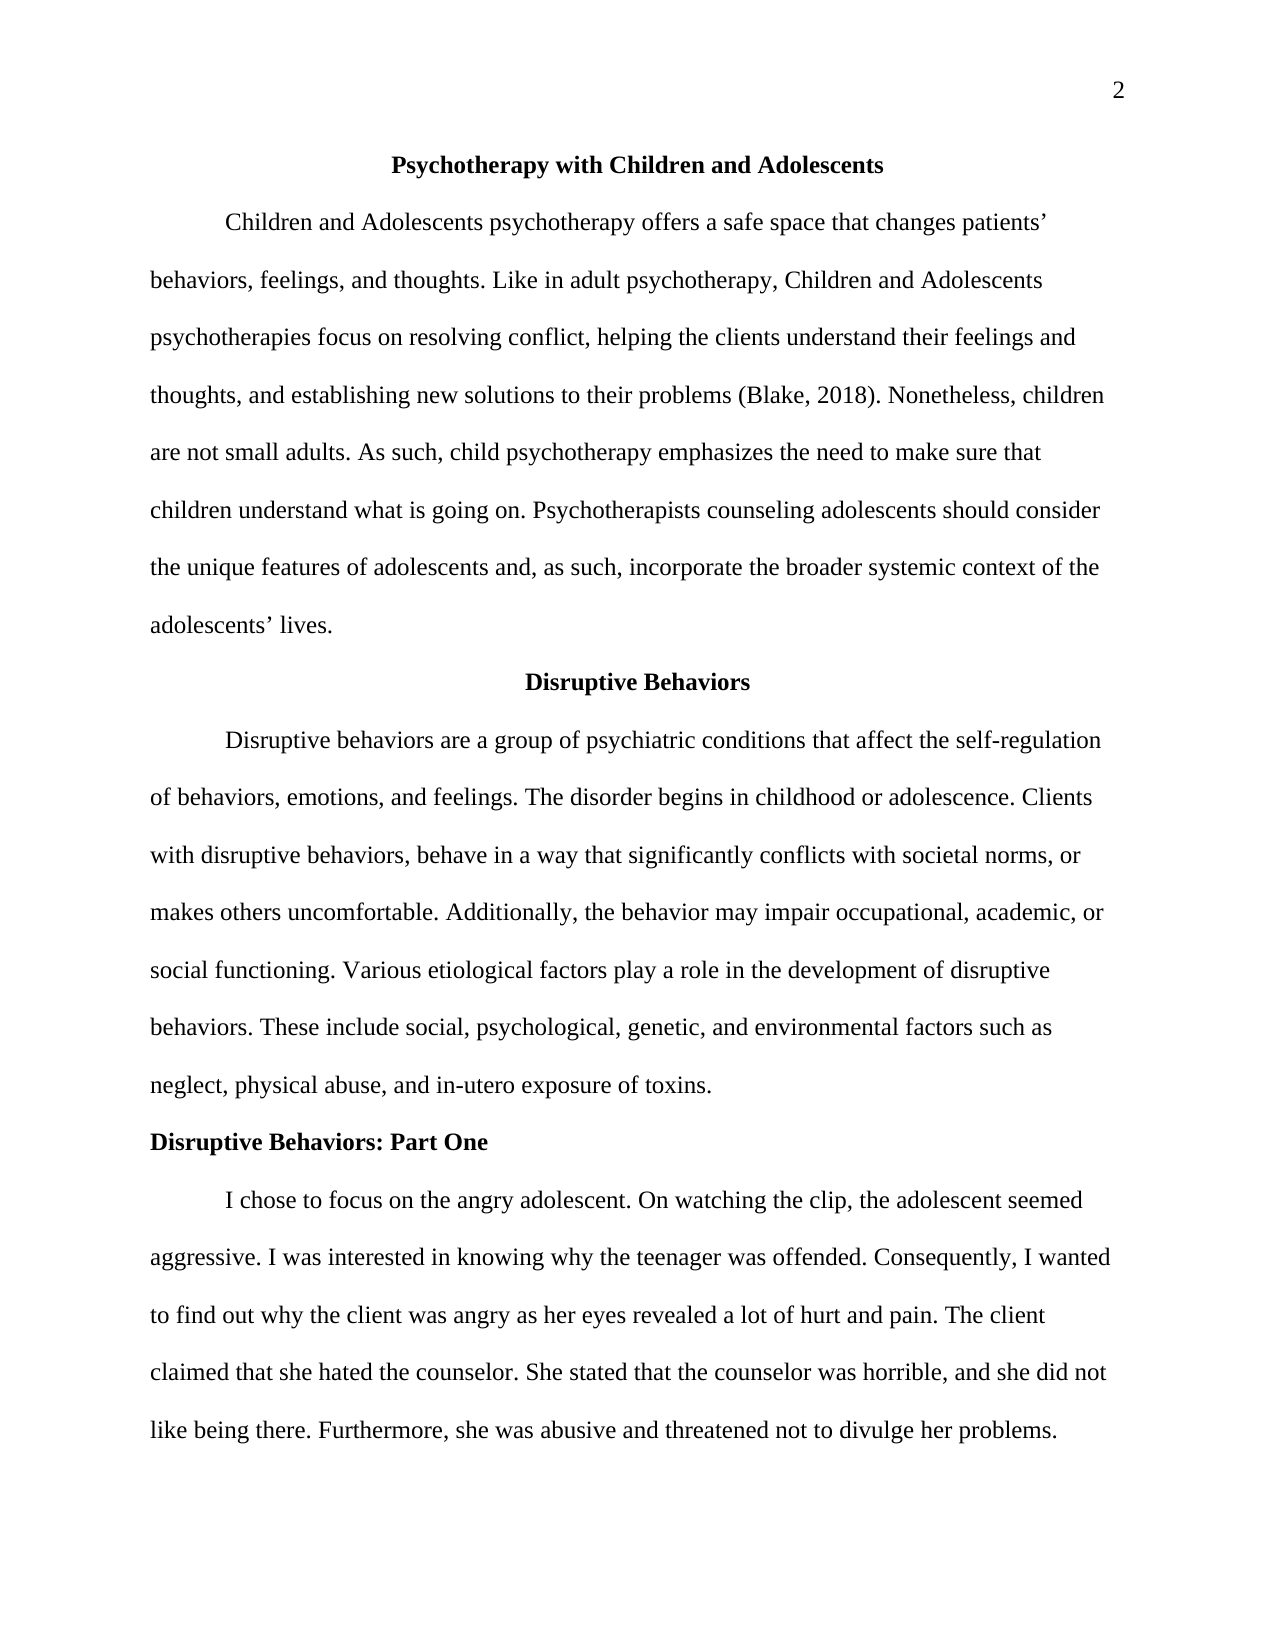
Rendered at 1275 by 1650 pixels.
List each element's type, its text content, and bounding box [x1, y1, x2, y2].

text Disruptive behaviors are a group of psychiatric conditions that affect the self-regulation of behaviors, emotions, and feelings. The disorder begins in childhood or adolescence. Clients with disruptive behaviors, behave in a way that significantly conflicts with societal norms, or makes others uncomfortable. Additionally, the behavior may impair occupational, academic, or social functioning. Various etiological factors play a role in the development of disruptive behaviors. These include social, psychological, genetic, and environmental factors such as neglect, physical abuse, and in-utero exposure of toxins. [150, 725, 1125, 1099]
text Disruptive Behaviors [150, 667, 1125, 696]
text Disruptive Behaviors: Part One [150, 1127, 1125, 1156]
text Psychotherapy with Children and Adolescents [150, 150, 1125, 179]
text Children and Adolescents psychotherapy offers a safe space that changes patients’ behaviors, feelings, and thoughts. Like in adult psychotherapy, Children and Adolescents psychotherapies focus on resolving conflict, helping the clients understand their feelings and thoughts, and establishing new solutions to their problems (Blake, 2018). Nonetheless, children are not small adults. As such, child psychotherapy emphasizes the need to make sure that children understand what is going on. Psychotherapists counseling adolescents should consider the unique features of adolescents and, as such, incorporate the broader systemic context of the adolescents’ lives. [150, 207, 1125, 639]
text I chose to focus on the angry adolescent. On watching the clip, the adolescent seemed aggressive. I was interested in knowing why the teenager was offended. Consequently, I wanted to find out why the client was angry as her eyes revealed a lot of hurt and pain. The client claimed that she hated the counselor. She stated that the counselor was horrible, and she did not like being there. Furthermore, she was abusive and threatened not to divulge her problems. [150, 1185, 1125, 1444]
